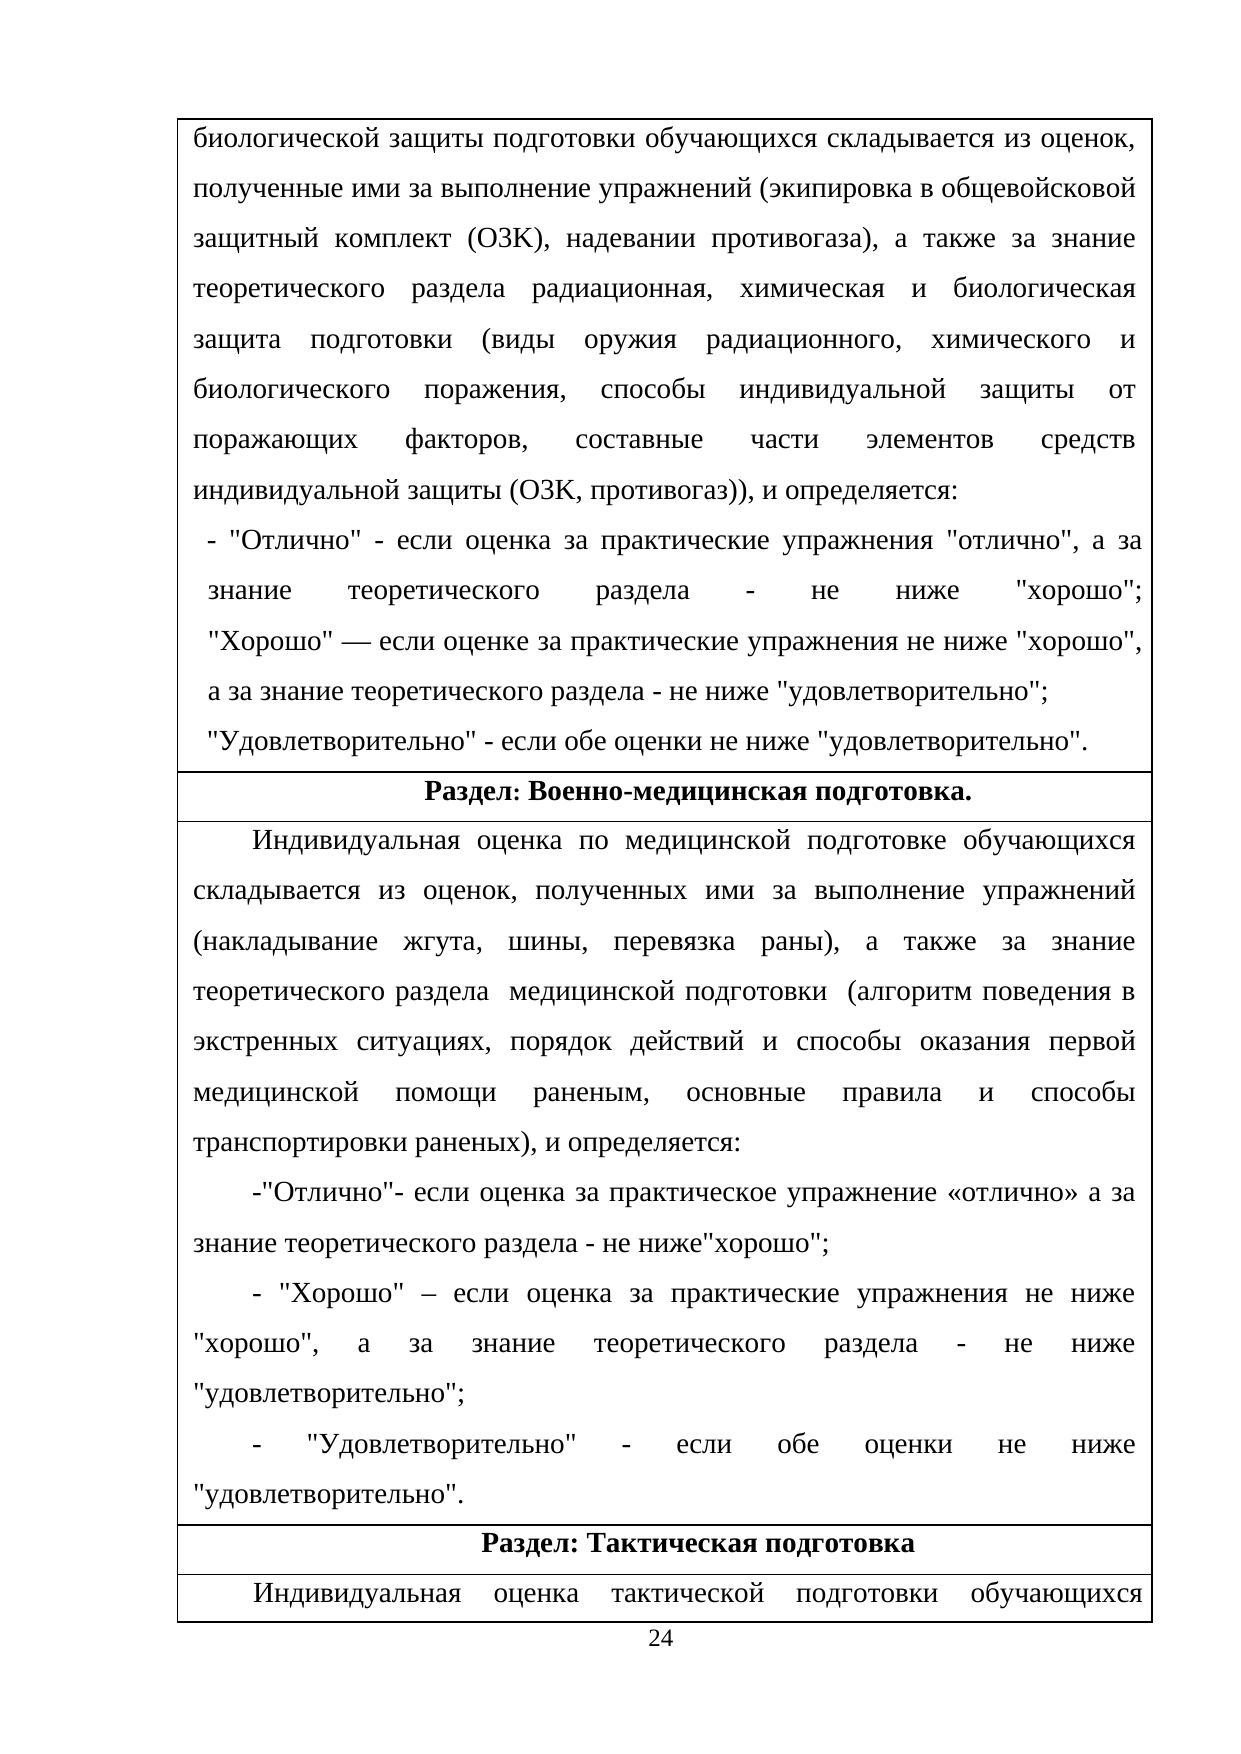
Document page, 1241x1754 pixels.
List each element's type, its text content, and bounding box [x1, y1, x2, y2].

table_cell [178, 1575, 1151, 1621]
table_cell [178, 120, 1151, 771]
table_cell Индивидуальная оценка по медицинской подготовке обучающихся складывается из оценок, полученных ими за выполнение упражнений (накладывание жгута, шины, перевязка раны), а также за знание теоретического раздела медицинской подготовки (алгоритм поведения в экстренных ситуациях, порядок действий и способы оказания первой медицинской помощи раненым, основные правила и способы транспортировки раненых), и определяется: -"Отлично"- если оценка за практическое упражнение «отлично» а за знание теоретического раздела - не ниже"хорошо"; - "Хорошо" – если оценка за практические упражнения не ниже "хорошо", а за знание теоретического раздела - не ниже "удовлетворительно"; - "Удовлетворительно" - если обе оценки не ниже "удовлетворительно". [178, 822, 1151, 1524]
table_cell Раздел: Военно-медицинская подготовка. [178, 773, 1151, 821]
table_cell Раздел: Тактическая подготовка [178, 1526, 1151, 1573]
